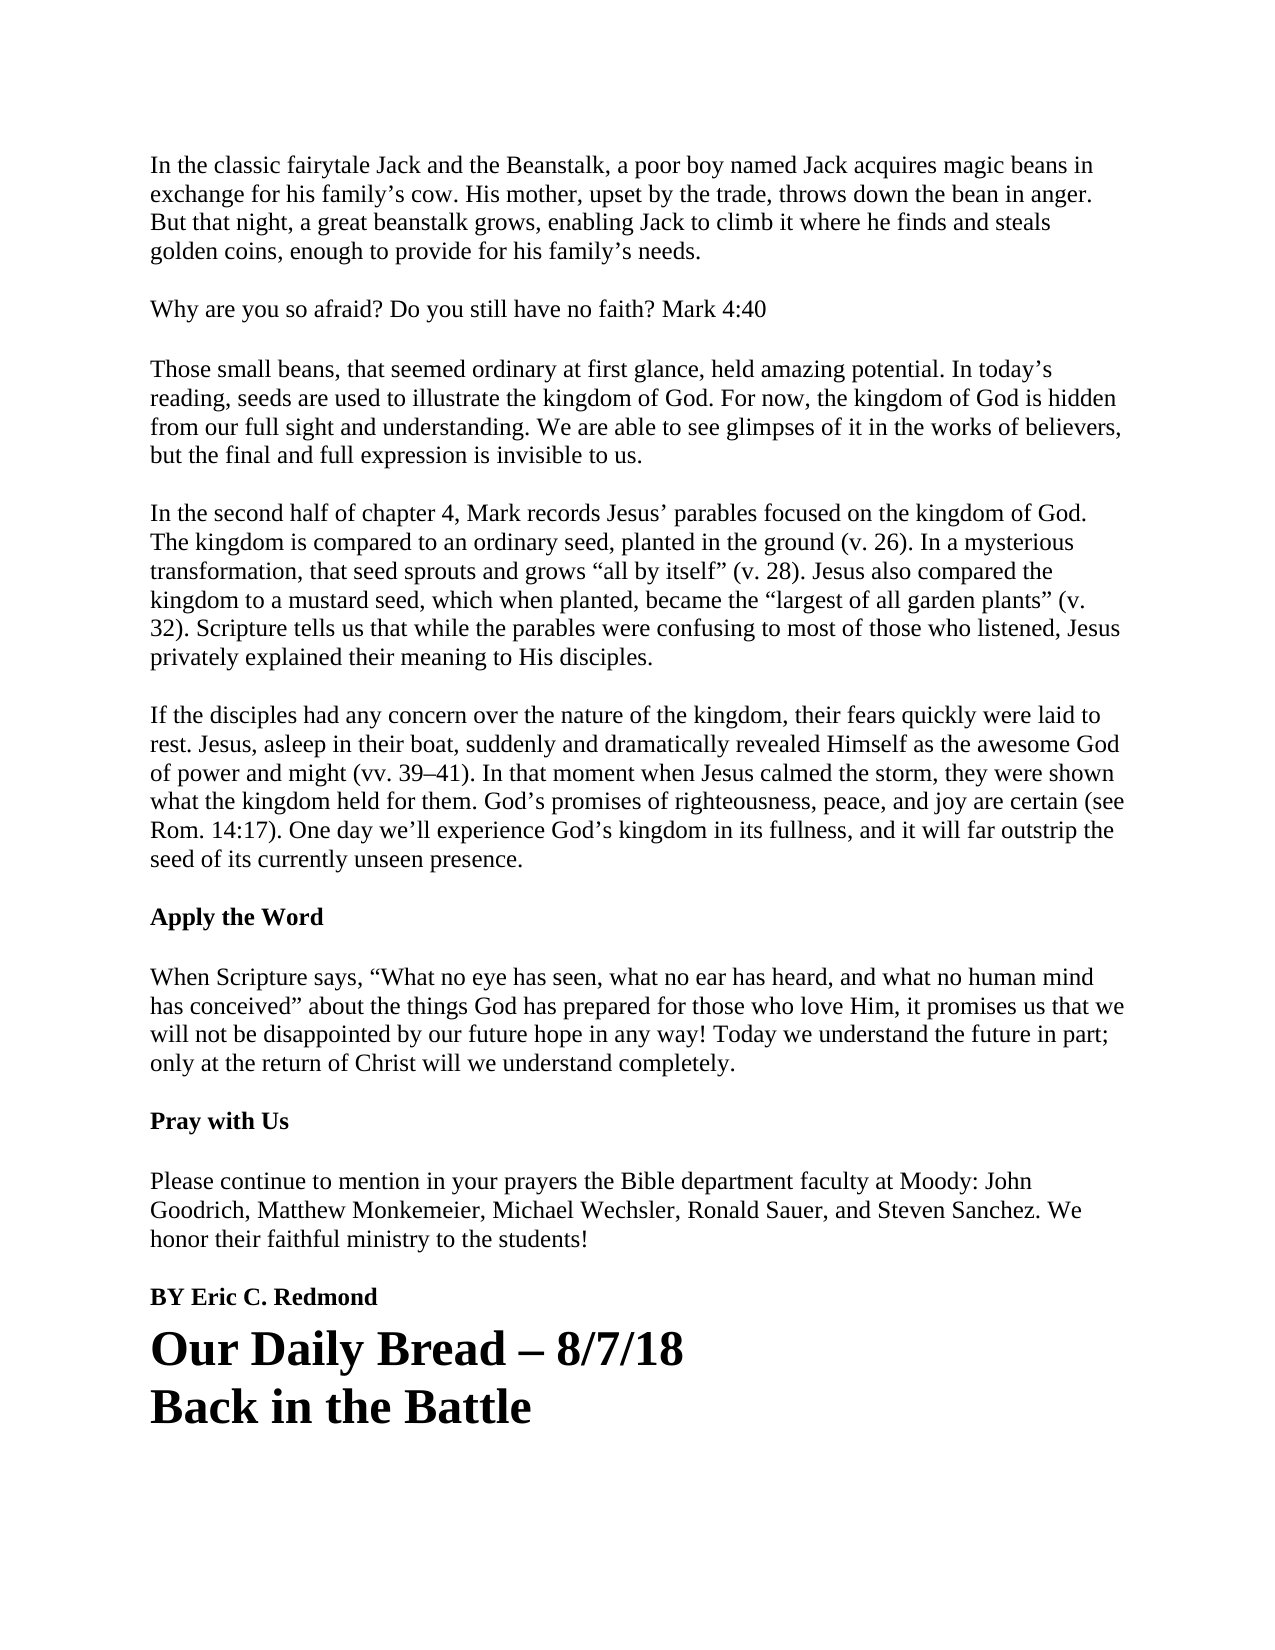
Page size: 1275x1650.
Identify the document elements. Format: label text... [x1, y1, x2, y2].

text Those small beans, that seemed ordinary at first glance, held amazing potential. In today’s reading, seeds are used to illustrate the kingdom of God. For now, the kingdom of God is hidden from our full sight and understanding. We are able to see glimpses of it in the works of believers, but the final and full expression is invisible to us. [150, 354, 1125, 469]
subtitle Pray with Us [150, 1106, 1125, 1135]
text In the classic fairytale Jack and the Beanstalk, a poor boy named Jack acquires magic beans in exchange for his family’s cow. His mother, upset by the trade, throws down the bean in anger. But that night, a great beanstalk grows, enabling Jack to climb it where he finds and steals golden coins, enough to provide for his family’s needs. [150, 150, 1125, 265]
text If the disciples had any concern over the nature of the kingdom, their fears quickly were laid to rest. Jesus, asleep in their boat, suddenly and dramatically revealed Himself as the awesome God of power and might (vv. 39–41). In that moment when Jesus calmed the storm, they were shown what the kingdom held for them. God’s promises of righteousness, peace, and joy are certain (see Rom. 14:17). One day we’ll experience God’s kingdom in its fullness, and it will far outstrip the seed of its currently unseen presence. [150, 700, 1125, 873]
text Please continue to mention in your prayers the Bible department faculty at Moody: John Goodrich, Matthew Monkemeier, Michael Wechsler, Ronald Sauer, and Steven Sanchez. We honor their faithful ministry to the students! [150, 1166, 1125, 1253]
subtitle Back in the Battle [150, 1377, 1125, 1434]
text In the second half of chapter 4, Mark records Jesus’ parables focused on the kingdom of God. The kingdom is compared to an ordinary seed, planted in the ground (v. 26). In a mysterious transformation, that seed sprouts and grows “all by itself” (v. 28). Jesus also compared the kingdom to a mustard seed, which when planted, became the “largest of all garden plants” (v. 32). Scripture tells us that while the parables were confusing to most of those who listened, Jesus privately explained their meaning to His disciples. [150, 498, 1125, 671]
text Why are you so afraid? Do you still have no faith? Mark 4:40 [150, 294, 1125, 323]
subtitle BY Eric C. Redmond [150, 1282, 1125, 1311]
subtitle Our Daily Bread – 8/7/18 [150, 1319, 1125, 1377]
text When Scripture says, “What no eye has seen, what no ear has heard, and what no human mind has conceived” about the things God has prepared for those who love Him, it promises us that we will not be disappointed by our future hope in any way! Today we understand the future in part; only at the return of Christ will we understand completely. [150, 962, 1125, 1077]
subtitle Apply the Word [150, 902, 1125, 931]
